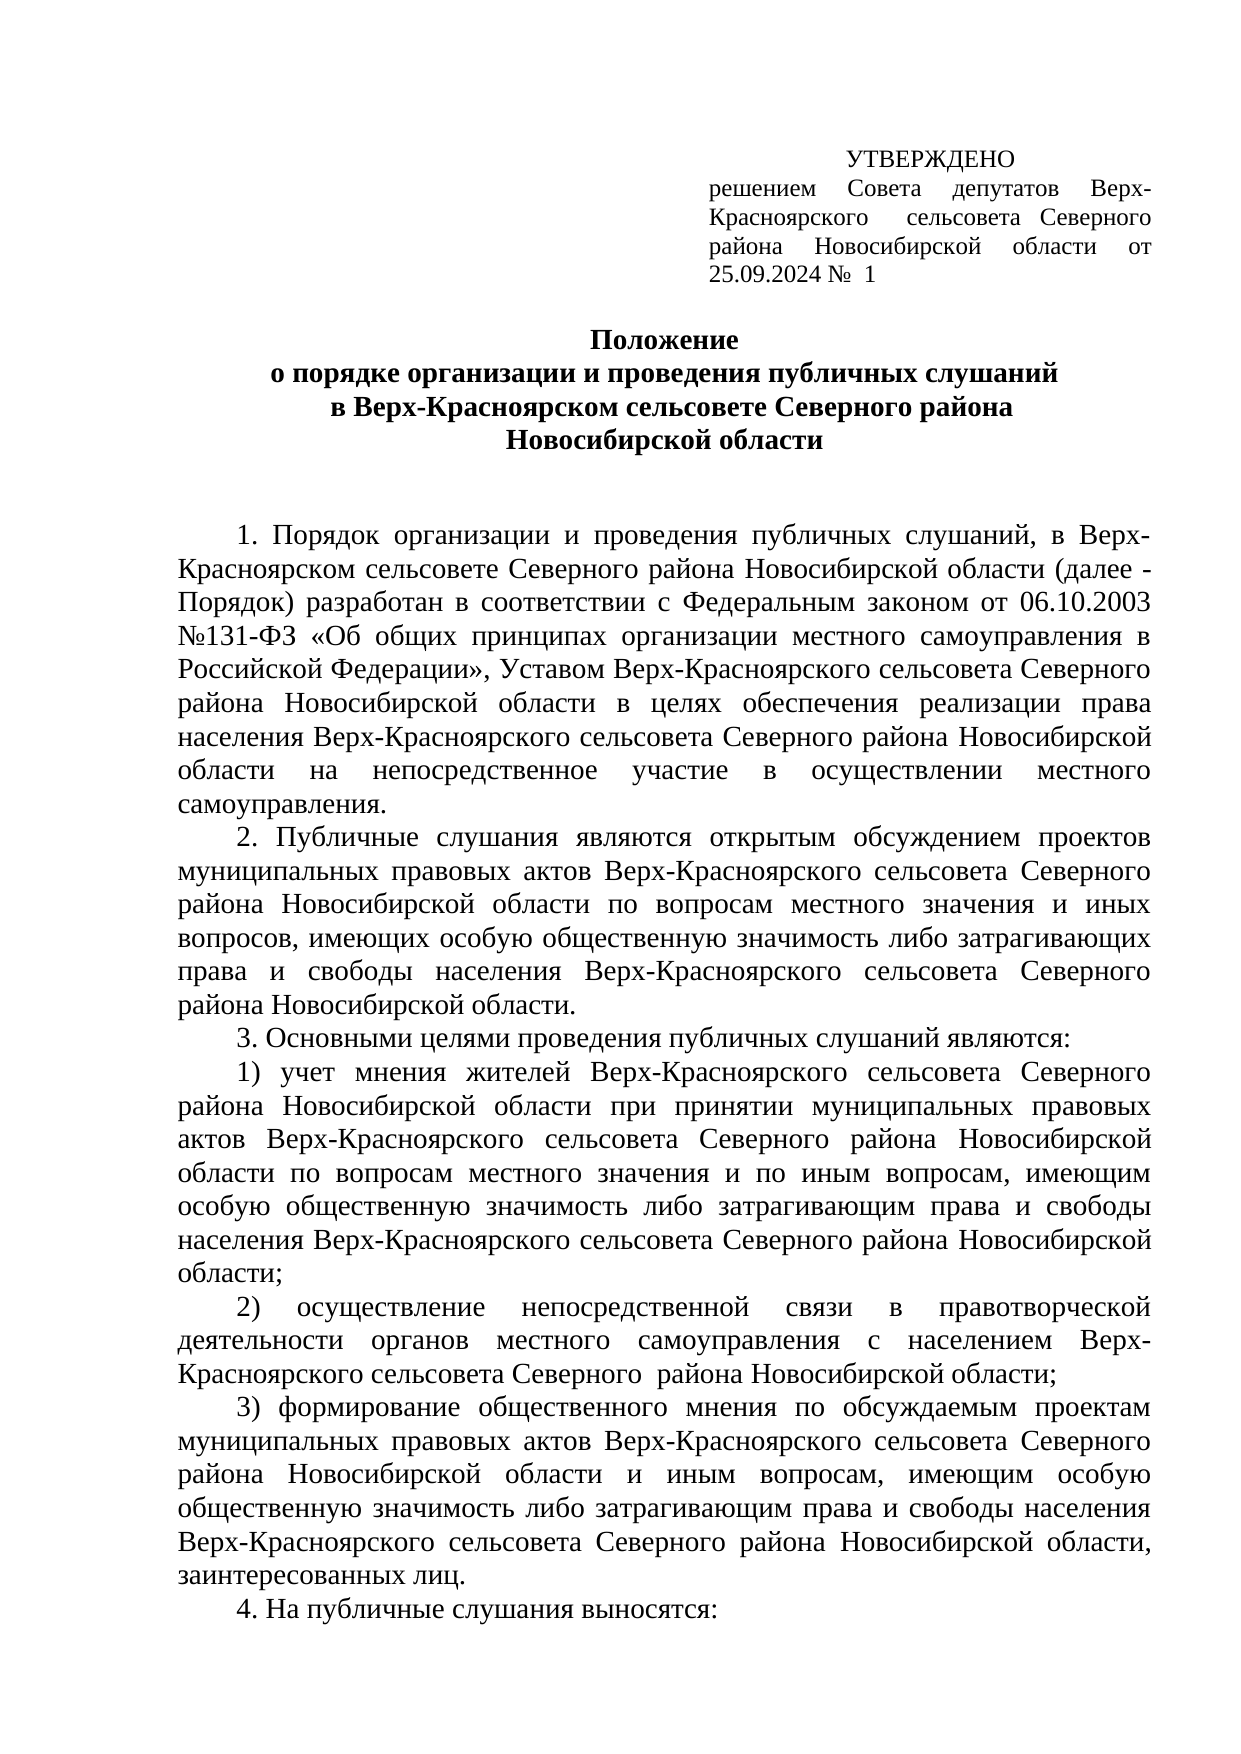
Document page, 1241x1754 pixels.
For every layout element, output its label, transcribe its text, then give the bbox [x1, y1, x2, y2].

text 1. Порядок организации и проведения публичных слушаний, в Верх-Красноярском сельсовете Северного района Новосибирской области (далее - Порядок) разработан в соответствии с Федеральным законом от 06.10.2003 №131-ФЗ «Об общих принципах организации местного самоуправления в Российской Федерации», Уставом Верх-Красноярского сельсовета Северного района Новосибирской области в целях обеспечения реализации права населения Верх-Красноярского сельсовета Северного района Новосибирской области на непосредственное участие в осуществлении местного самоуправления. [177, 517, 1152, 819]
text Новосибирской области [177, 422, 1152, 456]
text 4. На публичные слушания выносятся: [177, 1591, 1152, 1624]
text в Верх-Красноярском сельсовете Северного района [177, 389, 1152, 422]
text Положение [177, 322, 1152, 355]
text решением Совета депутатов Верх-Красноярского сельсовета Северного района Новосибирской области от 25.09.2024 № 1 [709, 173, 1152, 288]
text 2) осуществление непосредственной связи в правотворческой деятельности органов местного самоуправления с населением Верх-Красноярского сельсовета Северного района Новосибирской области; [177, 1289, 1152, 1389]
text 1) учет мнения жителей Верх-Красноярского сельсовета Северного района Новосибирской области при принятии муниципальных правовых актов Верх-Красноярского сельсовета Северного района Новосибирской области по вопросам местного значения и по иным вопросам, имеющим особую общественную значимость либо затрагивающим права и свободы населения Верх-Красноярского сельсовета Северного района Новосибирской области; [177, 1054, 1152, 1289]
text 3. Основными целями проведения публичных слушаний являются: [177, 1021, 1152, 1054]
text о порядке организации и проведения публичных слушаний [177, 355, 1152, 389]
text 3) формирование общественного мнения по обсуждаемым проектам муниципальных правовых актов Верх-Красноярского сельсовета Северного района Новосибирской области и иным вопросам, имеющим особую общественную значимость либо затрагивающим права и свободы населения Верх-Красноярского сельсовета Северного района Новосибирской области, заинтересованных лиц. [177, 1389, 1152, 1591]
text УТВЕРЖДЕНО [709, 144, 1152, 173]
text 2. Публичные слушания являются открытым обсуждением проектов муниципальных правовых актов Верх-Красноярского сельсовета Северного района Новосибирской области по вопросам местного значения и иных вопросов, имеющих особую общественную значимость либо затрагивающих права и свободы населения Верх-Красноярского сельсовета Северного района Новосибирской области. [177, 819, 1152, 1021]
